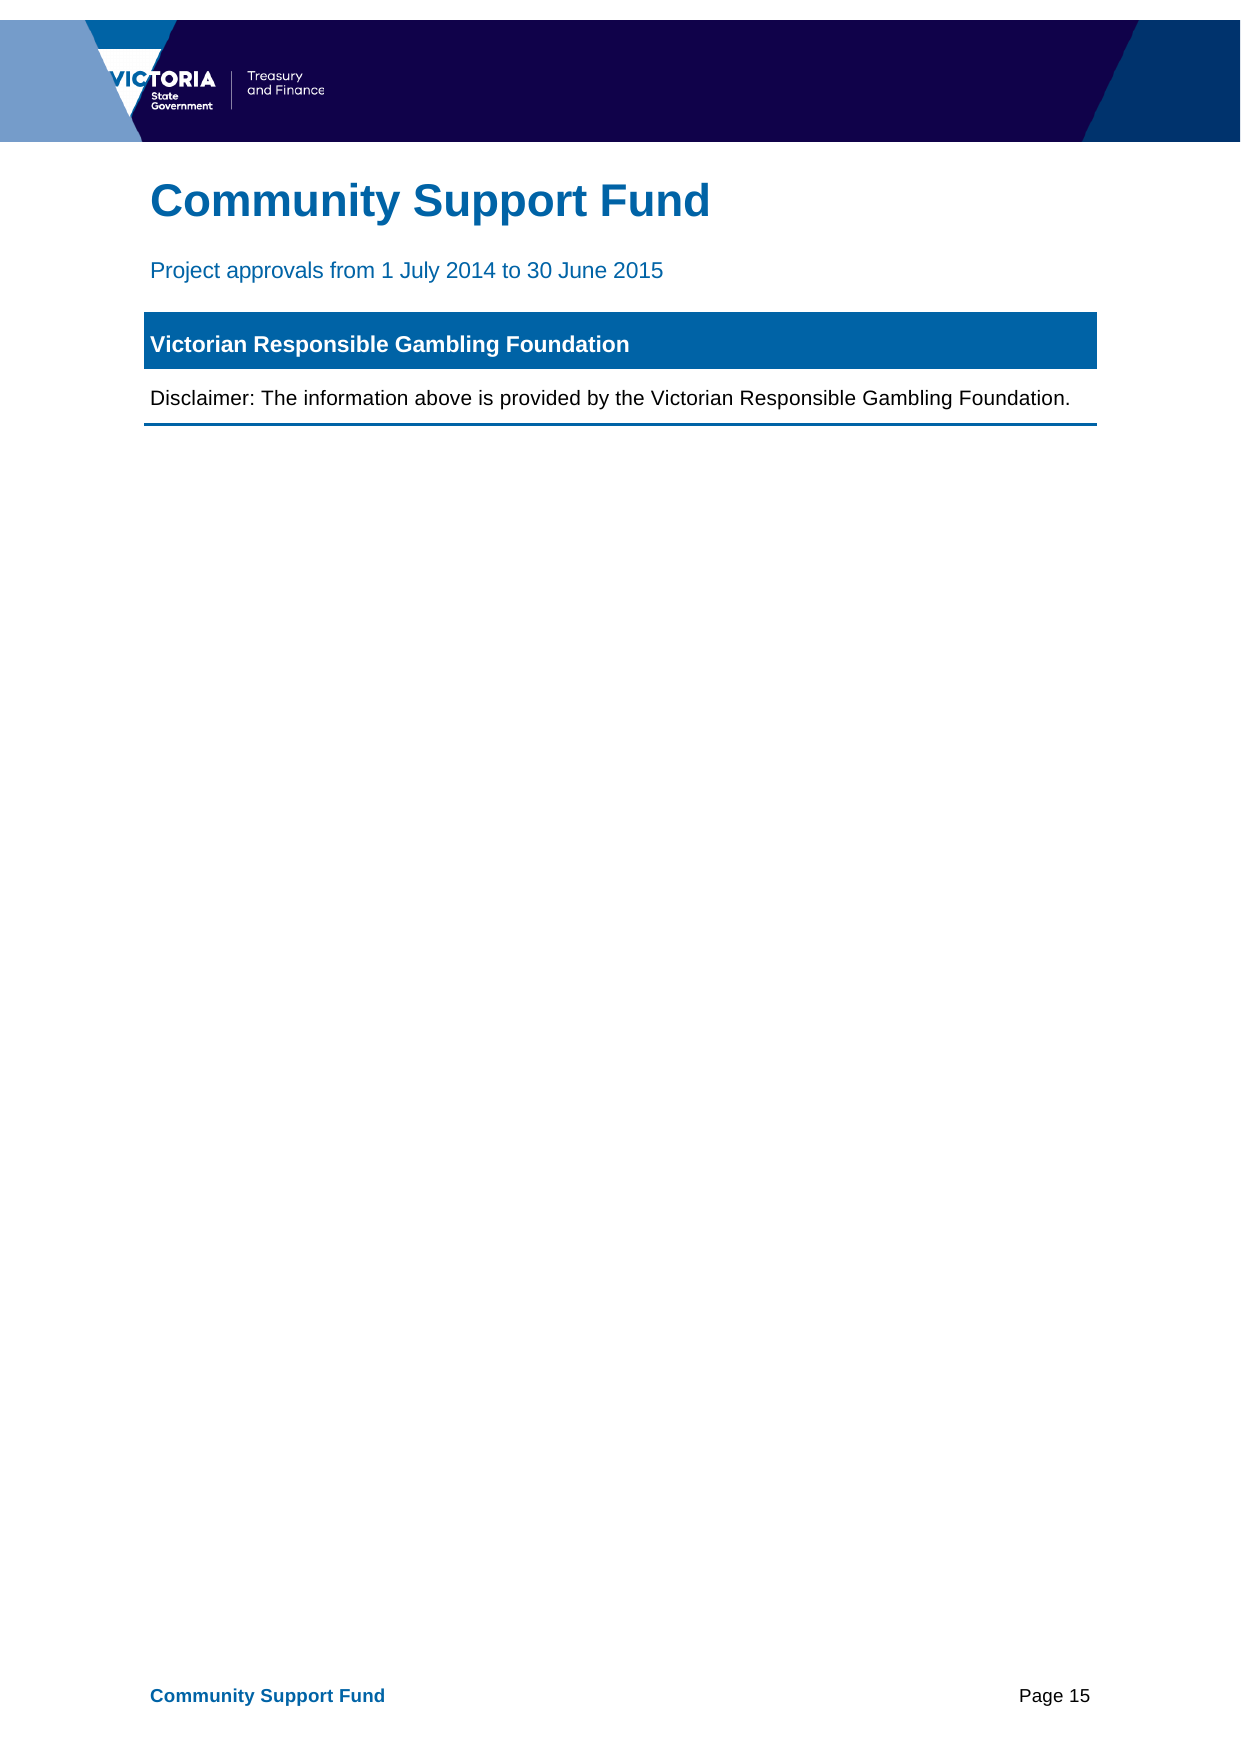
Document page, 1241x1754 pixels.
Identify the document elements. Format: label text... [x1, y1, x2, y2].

table_cell Disclaimer: The information above is provided by the Victorian Responsible Gambling Foundation. [144, 369, 1097, 423]
table_header Victorian Responsible Gambling Foundation [144, 312, 1097, 366]
picture [0, 20, 1241, 142]
